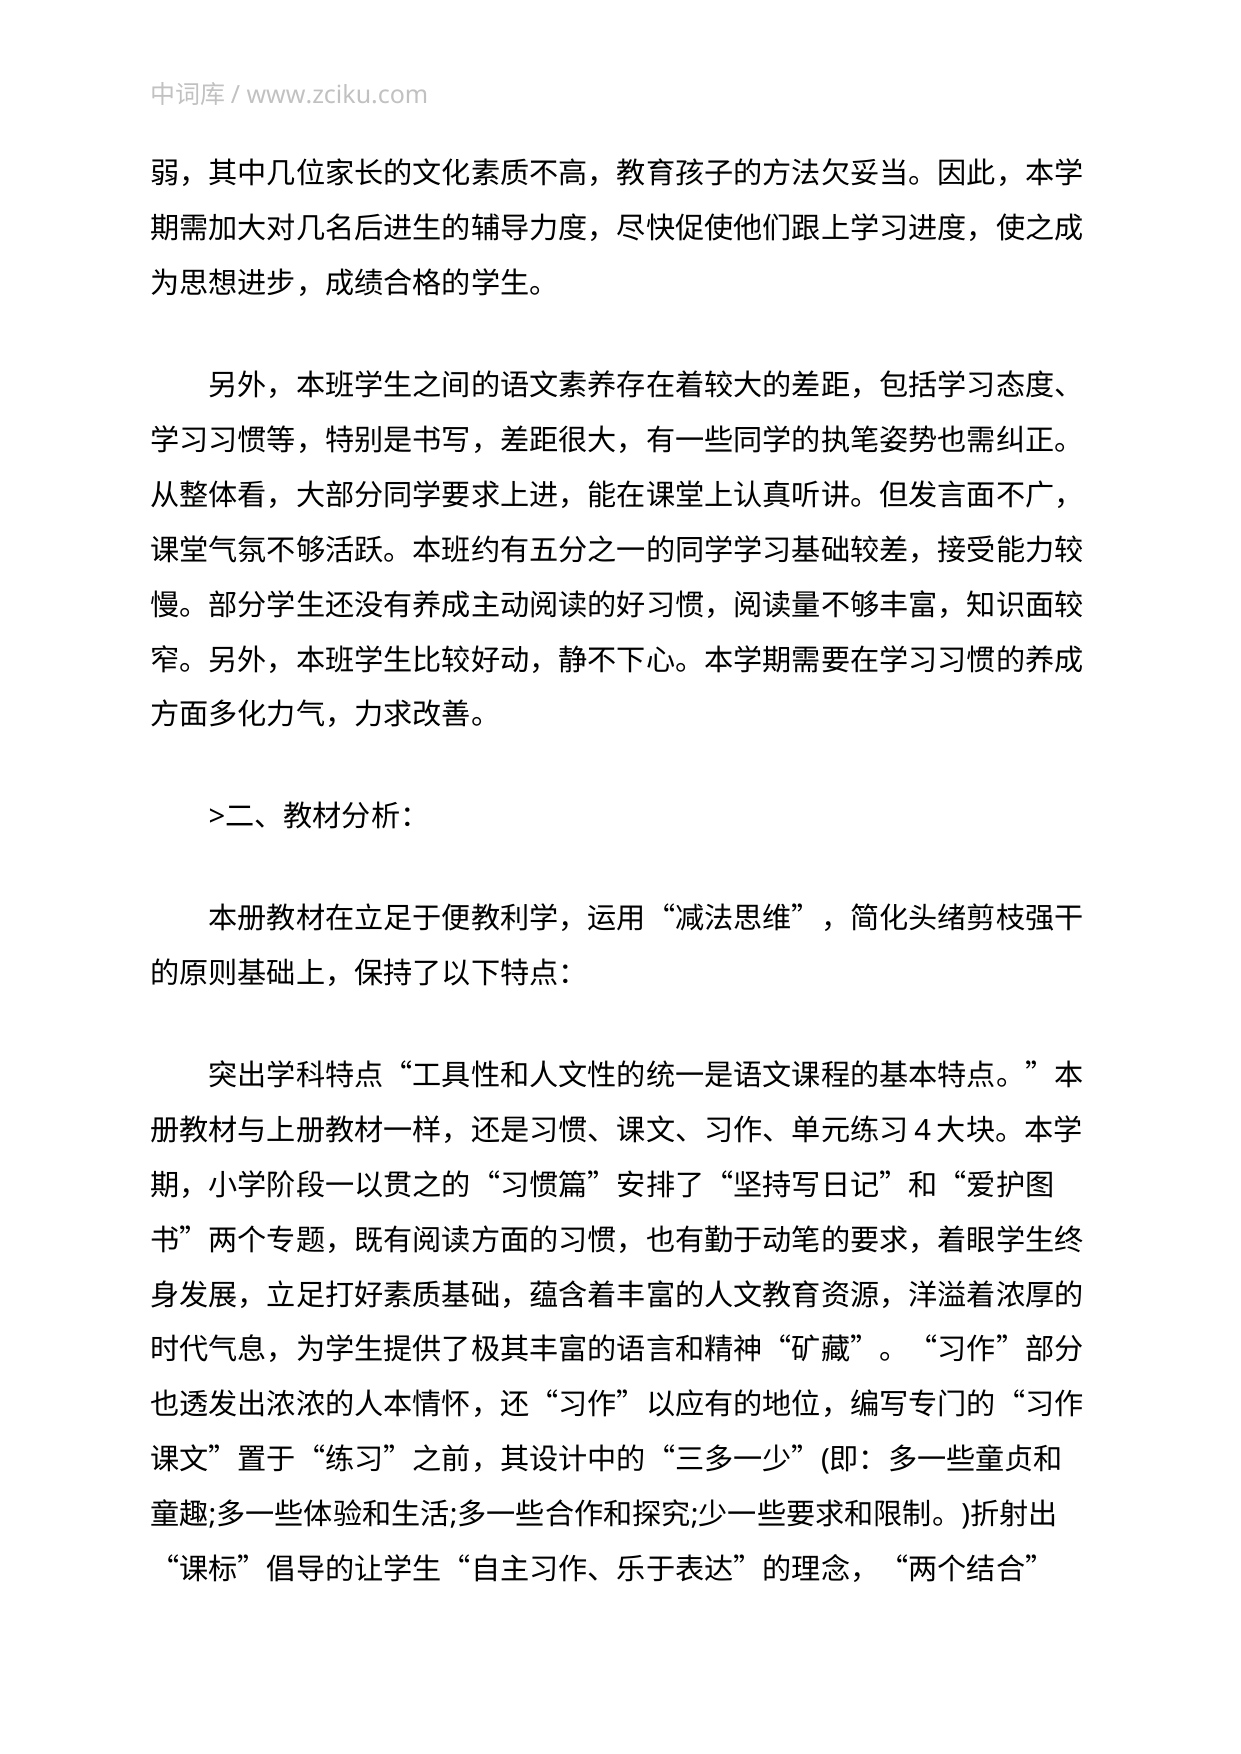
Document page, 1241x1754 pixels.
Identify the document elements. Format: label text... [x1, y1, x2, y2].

text 另外，本班学生之间的语文素养存在着较大的差距，包括学习态度、学习习惯等，特别是书写，差距很大，有一些同学的执笔姿势也需纠正。从整体看，大部分同学要求上进，能在课堂上认真听讲。但发言面不广，课堂气氛不够活跃。本班约有五分之一的同学学习基础较差，接受能力较慢。部分学生还没有养成主动阅读的好习惯，阅读量不够丰富，知识面较窄。另外，本班学生比较好动，静不下心。本学期需要在学习习惯的养成方面多化力气，力求改善。 [150, 362, 1090, 733]
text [150, 150, 1090, 302]
text 本册教材在立足于便教利学，运用“减法思维”，简化头绪剪枝强干的原则基础上，保持了以下特点： [150, 895, 1090, 992]
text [150, 1051, 1090, 1588]
text >二、教材分析： [150, 793, 1090, 835]
